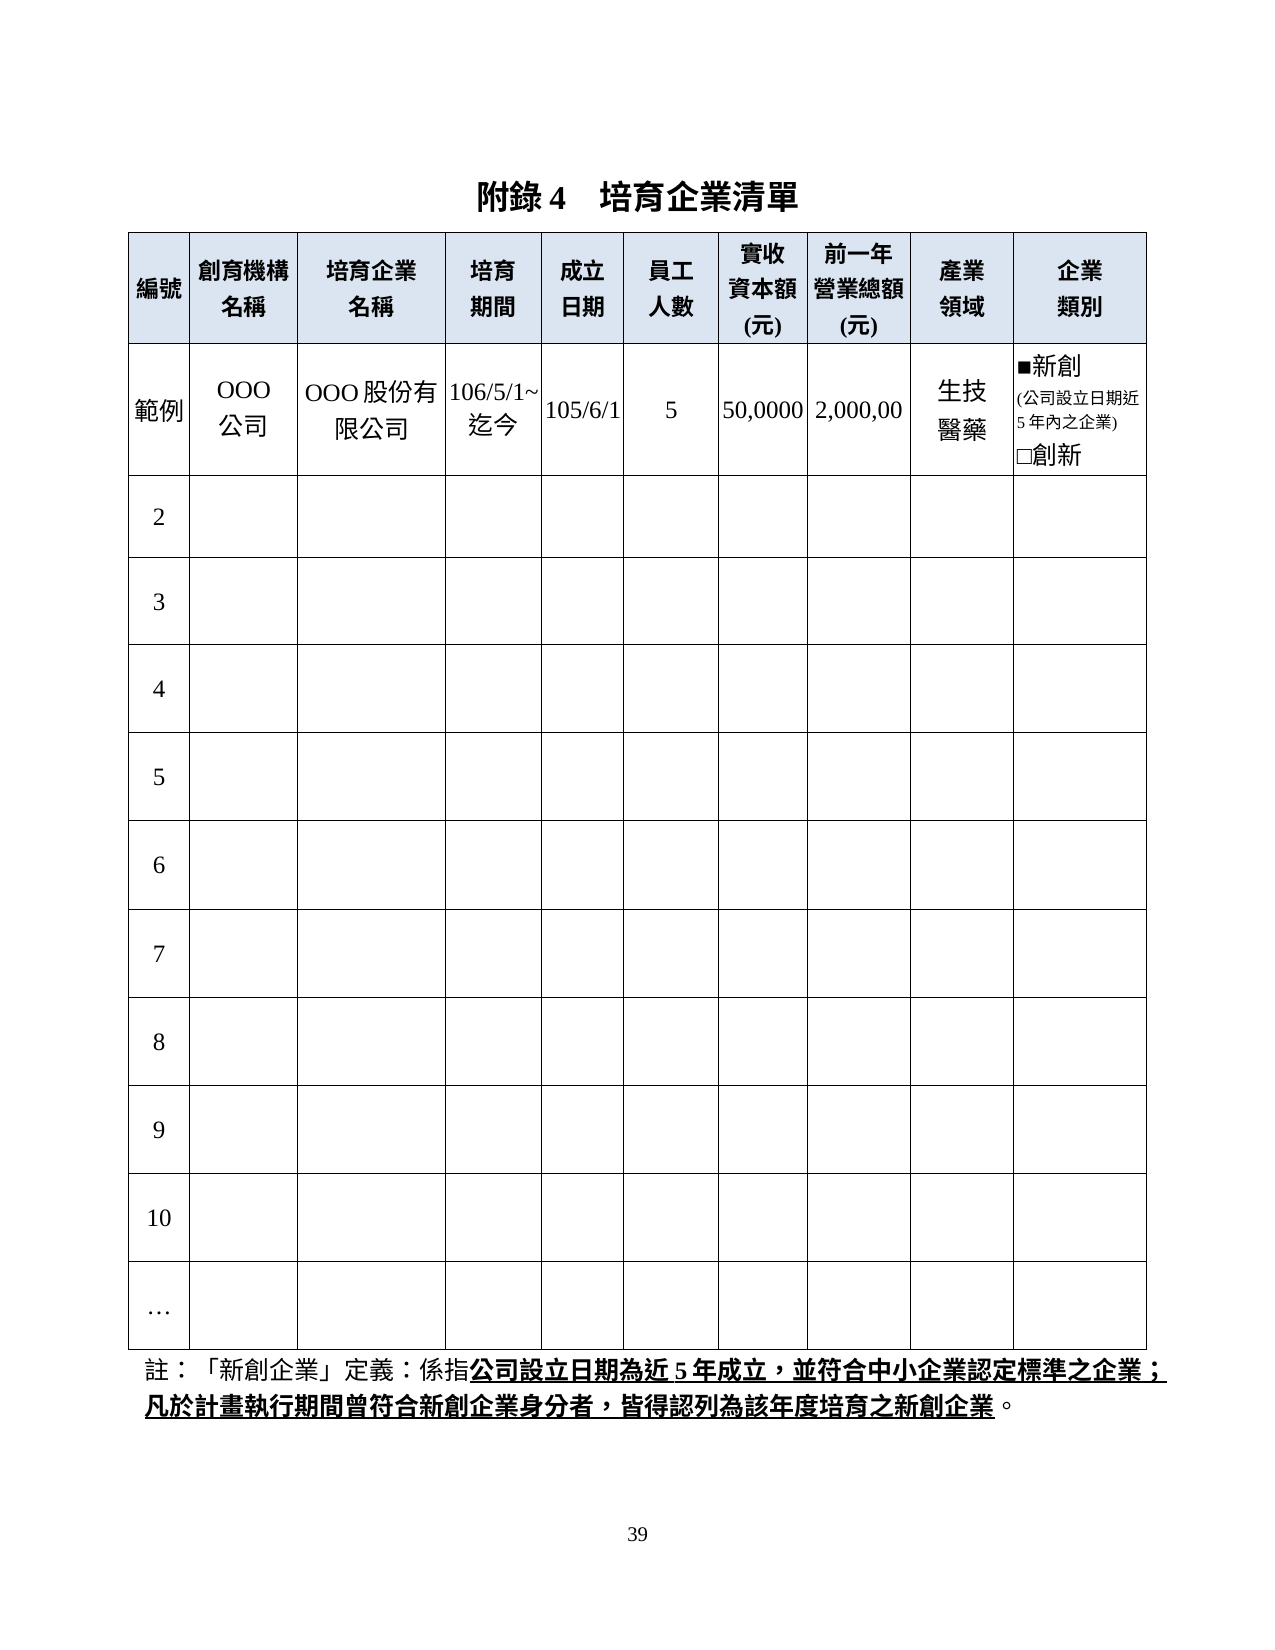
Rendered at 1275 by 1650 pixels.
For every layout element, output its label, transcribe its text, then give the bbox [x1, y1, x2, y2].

text 附錄4 培育企業清單 [130, 171, 1145, 219]
table_cell [298, 1174, 445, 1261]
table_cell [719, 1262, 807, 1349]
table_cell [446, 645, 541, 732]
table_cell 50,0000 [719, 344, 807, 474]
table_cell [1014, 821, 1146, 908]
table_cell [911, 733, 1013, 820]
table_cell [1014, 998, 1146, 1085]
table_cell [190, 821, 297, 908]
table_cell 10 [129, 1174, 189, 1261]
table_cell [911, 1086, 1013, 1173]
table_header 成立 日期 [542, 233, 623, 343]
table_cell [542, 476, 623, 557]
table_cell [624, 1174, 718, 1261]
table_cell [446, 1174, 541, 1261]
table_cell 5 [624, 344, 718, 474]
table_cell [542, 821, 623, 908]
table_cell [298, 821, 445, 908]
table_header 企業 類別 [1014, 233, 1146, 343]
table_cell [808, 1262, 910, 1349]
table_cell [298, 1086, 445, 1173]
table_cell [911, 821, 1013, 908]
table_cell [719, 558, 807, 644]
table_cell [298, 1262, 445, 1349]
table_cell [542, 1262, 623, 1349]
text 註：「新創企業」定義：係指公司設立日期為近5年成立，並符合中小企業認定標準之企業；凡於計畫執行期間曾符合新創企業身分者，皆得認列為該年度培育之新創企業。 [86, 1350, 1163, 1423]
table_cell 6 [129, 821, 189, 908]
table_cell [190, 558, 297, 644]
table_cell [298, 476, 445, 557]
table_cell [624, 1086, 718, 1173]
table_cell [542, 998, 623, 1085]
table_cell [719, 476, 807, 557]
table_cell [911, 1262, 1013, 1349]
table_cell [1014, 910, 1146, 997]
table_cell [719, 733, 807, 820]
table_cell 生技 醫藥 [911, 344, 1013, 474]
table_cell [1014, 476, 1146, 557]
table_cell [624, 558, 718, 644]
table_cell [1014, 1086, 1146, 1173]
table_header 前一年 營業總額 (元) [808, 233, 910, 343]
table_cell [190, 998, 297, 1085]
table_cell 2 [129, 476, 189, 557]
table_cell [624, 1262, 718, 1349]
table_cell 4 [129, 645, 189, 732]
table_cell [298, 558, 445, 644]
table_cell [808, 476, 910, 557]
table_cell [808, 645, 910, 732]
table_cell [719, 821, 807, 908]
table_cell [542, 1174, 623, 1261]
table_cell [624, 998, 718, 1085]
table_cell [446, 998, 541, 1085]
table_header 培育企業 名稱 [298, 233, 445, 343]
table_cell [719, 998, 807, 1085]
table_cell [719, 645, 807, 732]
table_cell ■新創 (公司設立日期近5年內之企業) □創新 [1014, 344, 1146, 474]
table_cell 2,000,00 [808, 344, 910, 474]
table_cell [911, 558, 1013, 644]
table_cell [808, 733, 910, 820]
table_cell [190, 910, 297, 997]
table_cell [624, 821, 718, 908]
table_cell [446, 476, 541, 557]
table_cell 8 [129, 998, 189, 1085]
table_header 創育機構 名稱 [190, 233, 297, 343]
table_cell [298, 733, 445, 820]
table_cell [446, 733, 541, 820]
table_cell [808, 998, 910, 1085]
table_cell [624, 476, 718, 557]
table_cell [298, 645, 445, 732]
table_cell … [129, 1262, 189, 1349]
table_header 編號 [129, 233, 189, 343]
table_cell [719, 1174, 807, 1261]
table_cell [911, 1174, 1013, 1261]
table_cell [298, 910, 445, 997]
table_cell [1014, 558, 1146, 644]
table_cell [808, 1086, 910, 1173]
table_header 培育 期間 [446, 233, 541, 343]
table_cell 105/6/1 [542, 344, 623, 474]
table_cell 5 [129, 733, 189, 820]
table_cell [808, 1174, 910, 1261]
table_cell [624, 733, 718, 820]
table_header 員工 人數 [624, 233, 718, 343]
table_cell [542, 1086, 623, 1173]
table_cell [624, 645, 718, 732]
table_cell [911, 476, 1013, 557]
table_cell [298, 998, 445, 1085]
table_cell OOO股份有限公司 [298, 344, 445, 474]
table_cell [542, 558, 623, 644]
table_cell 106/5/1~迄今 [446, 344, 541, 474]
table_cell [190, 1174, 297, 1261]
table_cell [190, 645, 297, 732]
table_cell [446, 821, 541, 908]
table_cell [808, 821, 910, 908]
table_cell [542, 910, 623, 997]
table_cell [808, 910, 910, 997]
table_cell [446, 558, 541, 644]
table_cell [1014, 645, 1146, 732]
table_cell [190, 1086, 297, 1173]
table_cell [542, 645, 623, 732]
table_cell [446, 1262, 541, 1349]
table_cell [624, 910, 718, 997]
table_cell [1014, 1174, 1146, 1261]
table_cell [911, 645, 1013, 732]
table_cell OOO 公司 [190, 344, 297, 474]
table_cell [446, 910, 541, 997]
table_cell [190, 733, 297, 820]
table_cell [808, 558, 910, 644]
table_cell 7 [129, 910, 189, 997]
table_cell [190, 476, 297, 557]
table_cell 3 [129, 558, 189, 644]
table_cell 9 [129, 1086, 189, 1173]
table_cell [542, 733, 623, 820]
table_cell 範例 [129, 344, 189, 474]
table_cell [446, 1086, 541, 1173]
table_header 實收 資本額 (元) [719, 233, 807, 343]
table_cell [911, 998, 1013, 1085]
table_cell [190, 1262, 297, 1349]
table_cell [719, 1086, 807, 1173]
table_cell [1014, 1262, 1146, 1349]
table_header 產業 領域 [911, 233, 1013, 343]
table_cell [911, 910, 1013, 997]
table_cell [719, 910, 807, 997]
table_cell [1014, 733, 1146, 820]
